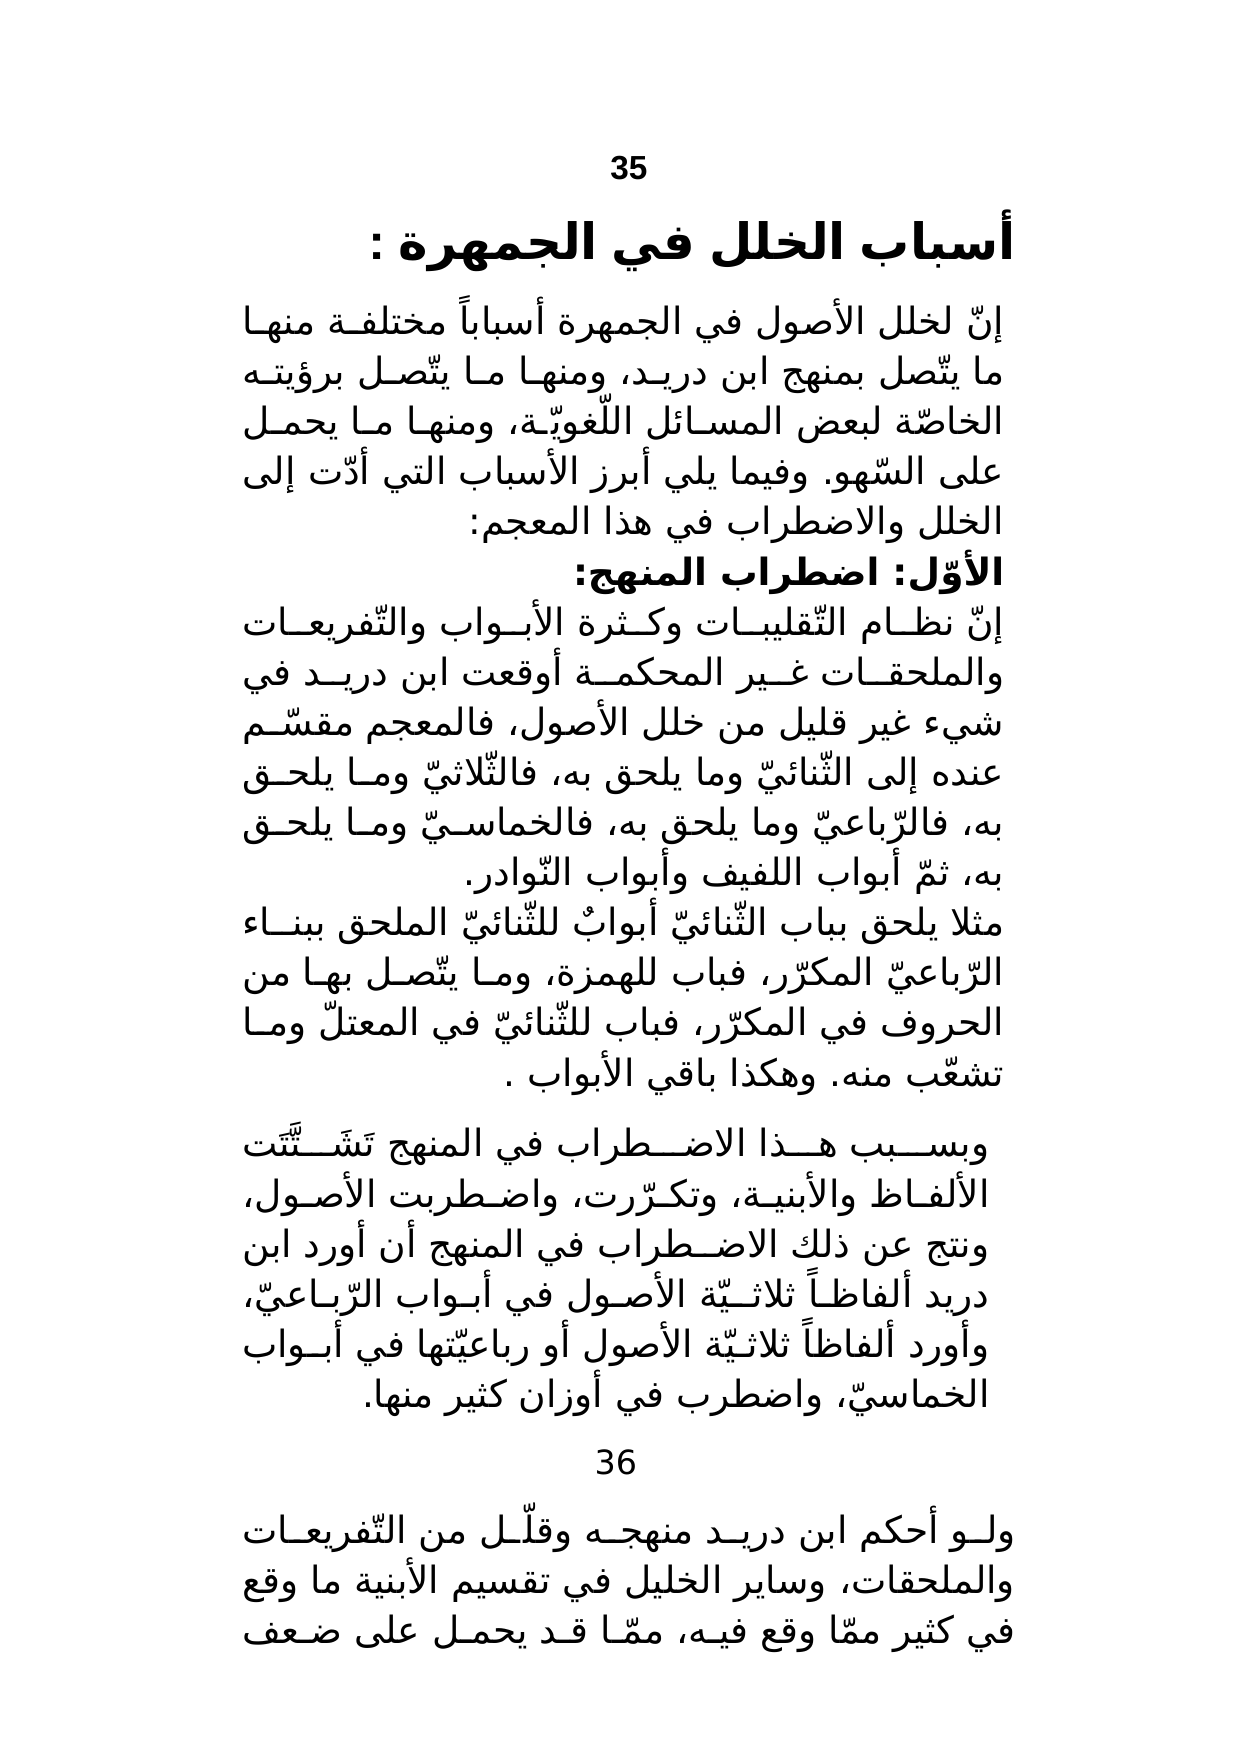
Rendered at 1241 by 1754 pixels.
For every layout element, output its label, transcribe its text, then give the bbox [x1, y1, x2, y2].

text 36 [242, 1443, 989, 1482]
text إنّ لخلل الأصول في الجمهرة أسباباً مختلفة منها ما يتّصل بمنهج ابن دريد، ومنها ما يتّصل برؤيته الخاصّة لبعض المسائل اللّغويّة، ومنها ما يحمل على السّهو. وفيما يلي أبرز الأسباب التي أدّت إلى الخلل والاضطراب في هذا المعجم: [242, 299, 1004, 544]
text الأوّل: اضطراب المنهج: [242, 550, 1004, 594]
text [242, 1509, 1016, 1653]
text وبسبب هذا الاضطراب في المنهج تَشَتَّتَت الألفاظ والأبنية، وتكرّرت، واضطربت الأصول، ونتج عن ذلك الاضطراب في المنهج أن أورد ابن دريد ألفاظاً ثلاثـيّة الأصول في أبواب الرّباعيّ، وأورد ألفاظاً ثلاثـيّة الأصول أو رباعيّتها في أبواب الخماسيّ، واضطرب في أوزان كثير منها. [242, 1122, 989, 1416]
text 35 [242, 148, 1016, 186]
text أسباب الخلل في الجمهرة : [242, 213, 1016, 270]
text إنّ نظام التّقليبات وكثرة الأبواب والتّفريعات والملحقات غير المحكمة أوقعت ابن دريد في شيء غير قليل من خلل الأصول، فالمعجم مقسّم عنده إلى الثّنائيّ وما يلحق به، فالثّلاثيّ وما يلحق به، فالرّباعيّ وما يلحق به، فالخماسيّ وما يلحق به، ثمّ أبواب اللفيف وأبواب النّوادر. [242, 600, 1004, 894]
text مثلا يلحق بباب الثّنائيّ أبوابٌ للثّنائيّ الملحق ببناء الرّباعيّ المكرّر، فباب للهمزة، وما يتّصل بها من الحروف في المكرّر، فباب للثّنائيّ في المعتلّ وما تشعّب منه. وهكذا باقي الأبواب . [242, 901, 1004, 1095]
